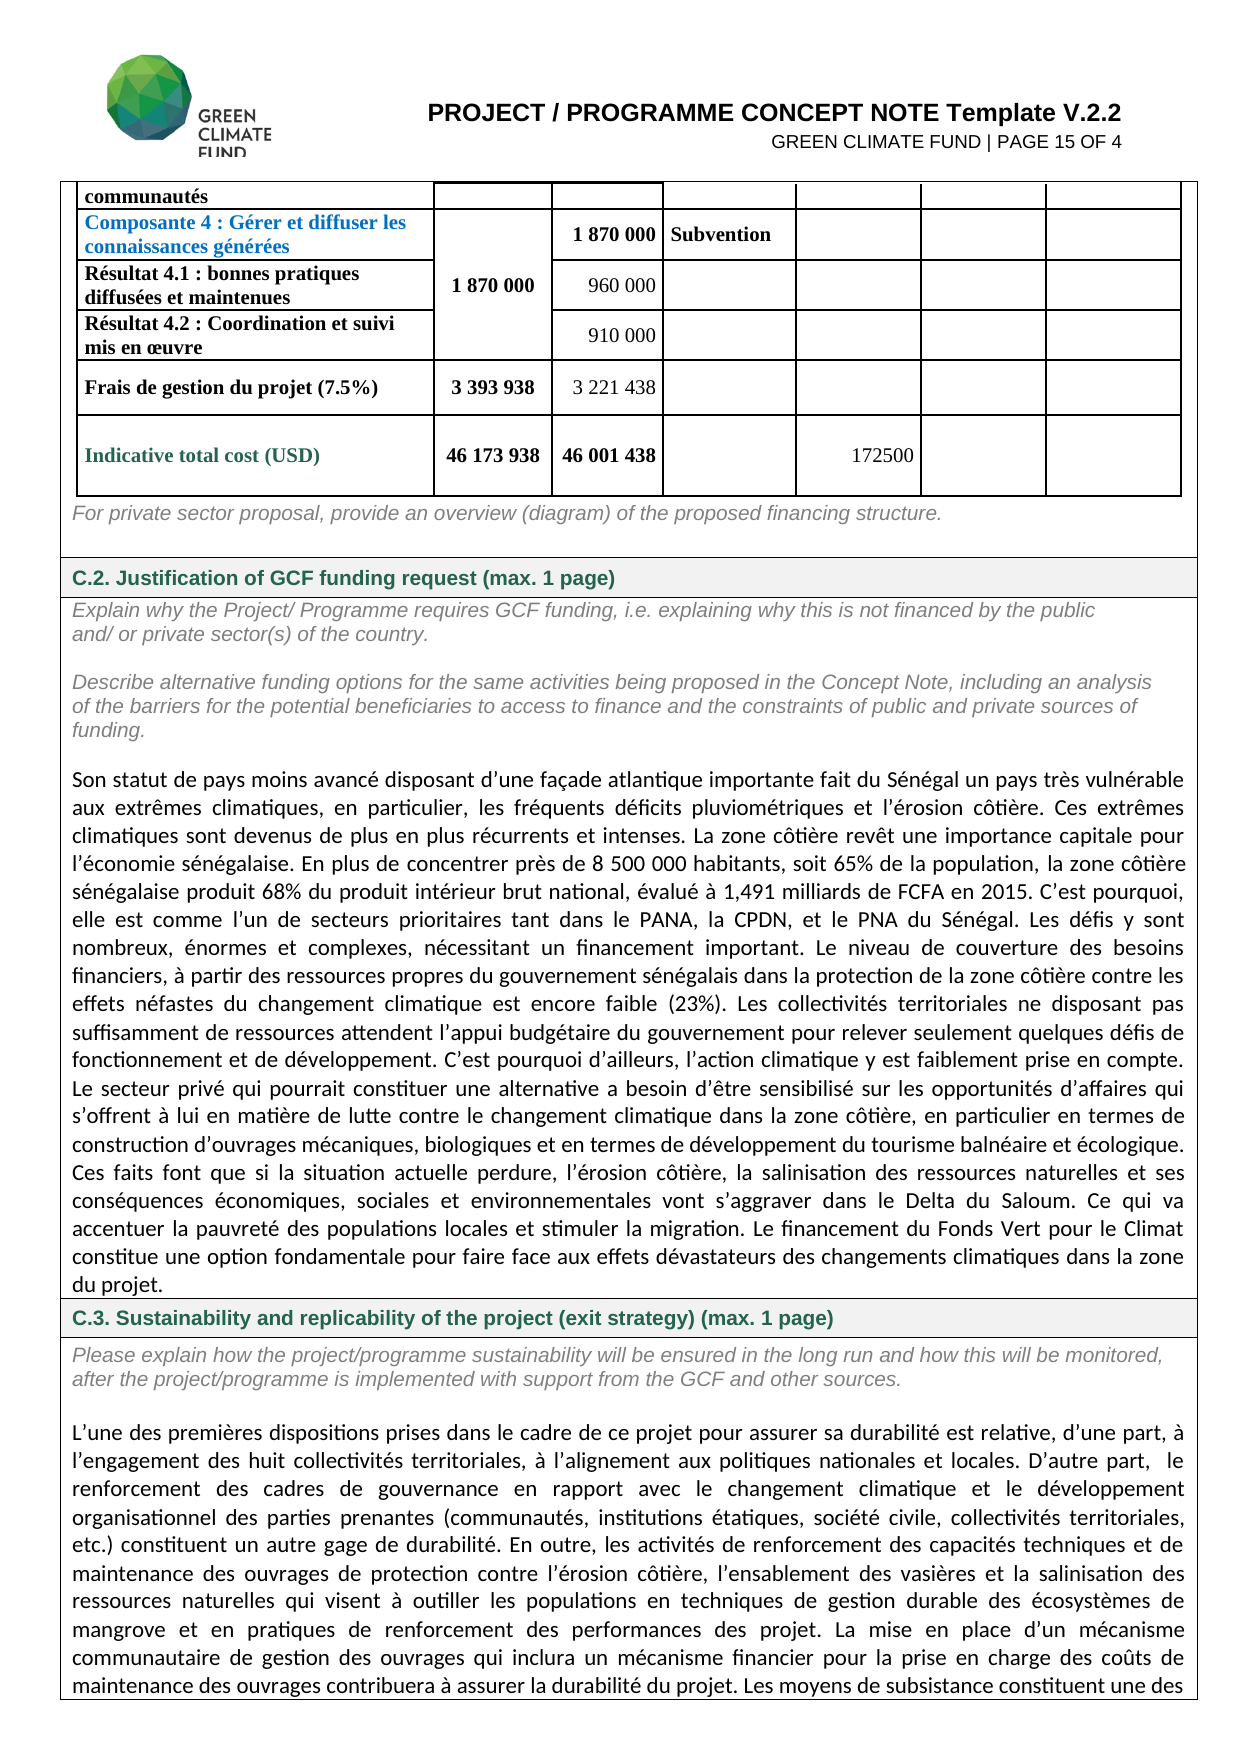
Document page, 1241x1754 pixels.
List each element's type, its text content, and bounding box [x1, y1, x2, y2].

picture [105, 52, 272, 157]
table_cell C.3. Sustainability and replicability of the project (exit strategy) (max. 1 page) [61, 1299, 1197, 1337]
table_cell Explain why the Project/ Programme requires GCF funding, i.e. explaining why this is not financed by the public and/ or private sector(s) of the country. Describe alternative funding options for the same activities being proposed in the Concept Note, including an analysis of the barriers for the potential beneficiaries to access to finance and the constraints of public and private sources of funding. Son statut de pays moins avancé disposant d’une façade atlantique importante fait du Sénégal un pays très vulnérable aux extrêmes climatiques, en particulier, les fréquents déficits pluviométriques et l’érosion côtière. Ces extrêmes climatiques sont devenus de plus en plus récurrents et intenses. La zone côtière revêt une importance capitale pour l’économie sénégalaise. En plus de concentrer près de 8 500 000 habitants, soit 65% de la population, la zone côtière sénégalaise produit 68% du produit intérieur brut national, évalué à 1,491 milliards de FCFA en 2015. C’est pourquoi, elle est comme l’un de secteurs prioritaires tant dans le PANA, la CPDN, et le PNA du Sénégal. Les défis y sont nombreux, énormes et complexes, nécessitant un financement important. Le niveau de couverture des besoins financiers, à partir des ressources propres du gouvernement sénégalais dans la protection de la zone côtière contre les effets néfastes du changement climatique est encore faible (23%). Les collectivités territoriales ne disposant pas suffisamment de ressources attendent l’appui budgétaire du gouvernement pour relever seulement quelques défis de fonctionnement et de développement. C’est pourquoi d’ailleurs, l’action climatique y est faiblement prise en compte. Le secteur privé qui pourrait constituer une alternative a besoin d’être sensibilisé sur les opportunités d’affaires qui s’offrent à lui en matière de lutte contre le changement climatique dans la zone côtière, en particulier en termes de construction d’ouvrages mécaniques, biologiques et en termes de développement du tourisme balnéaire et écologique. Ces faits font que si la situation actuelle perdure, l’érosion côtière, la salinisation des ressources naturelles et ses conséquences économiques, sociales et environnementales vont s’aggraver dans le Delta du Saloum. Ce qui va accentuer la pauvreté des populations locales et stimuler la migration. Le financement du Fonds Vert pour le Climat constitue une option fondamentale pour faire face aux effets dévastateurs des changements climatiques dans la zone du projet. [61, 598, 1197, 1298]
table_cell C.2. Justification of GCF funding request (max. 1 page) [61, 558, 1197, 597]
